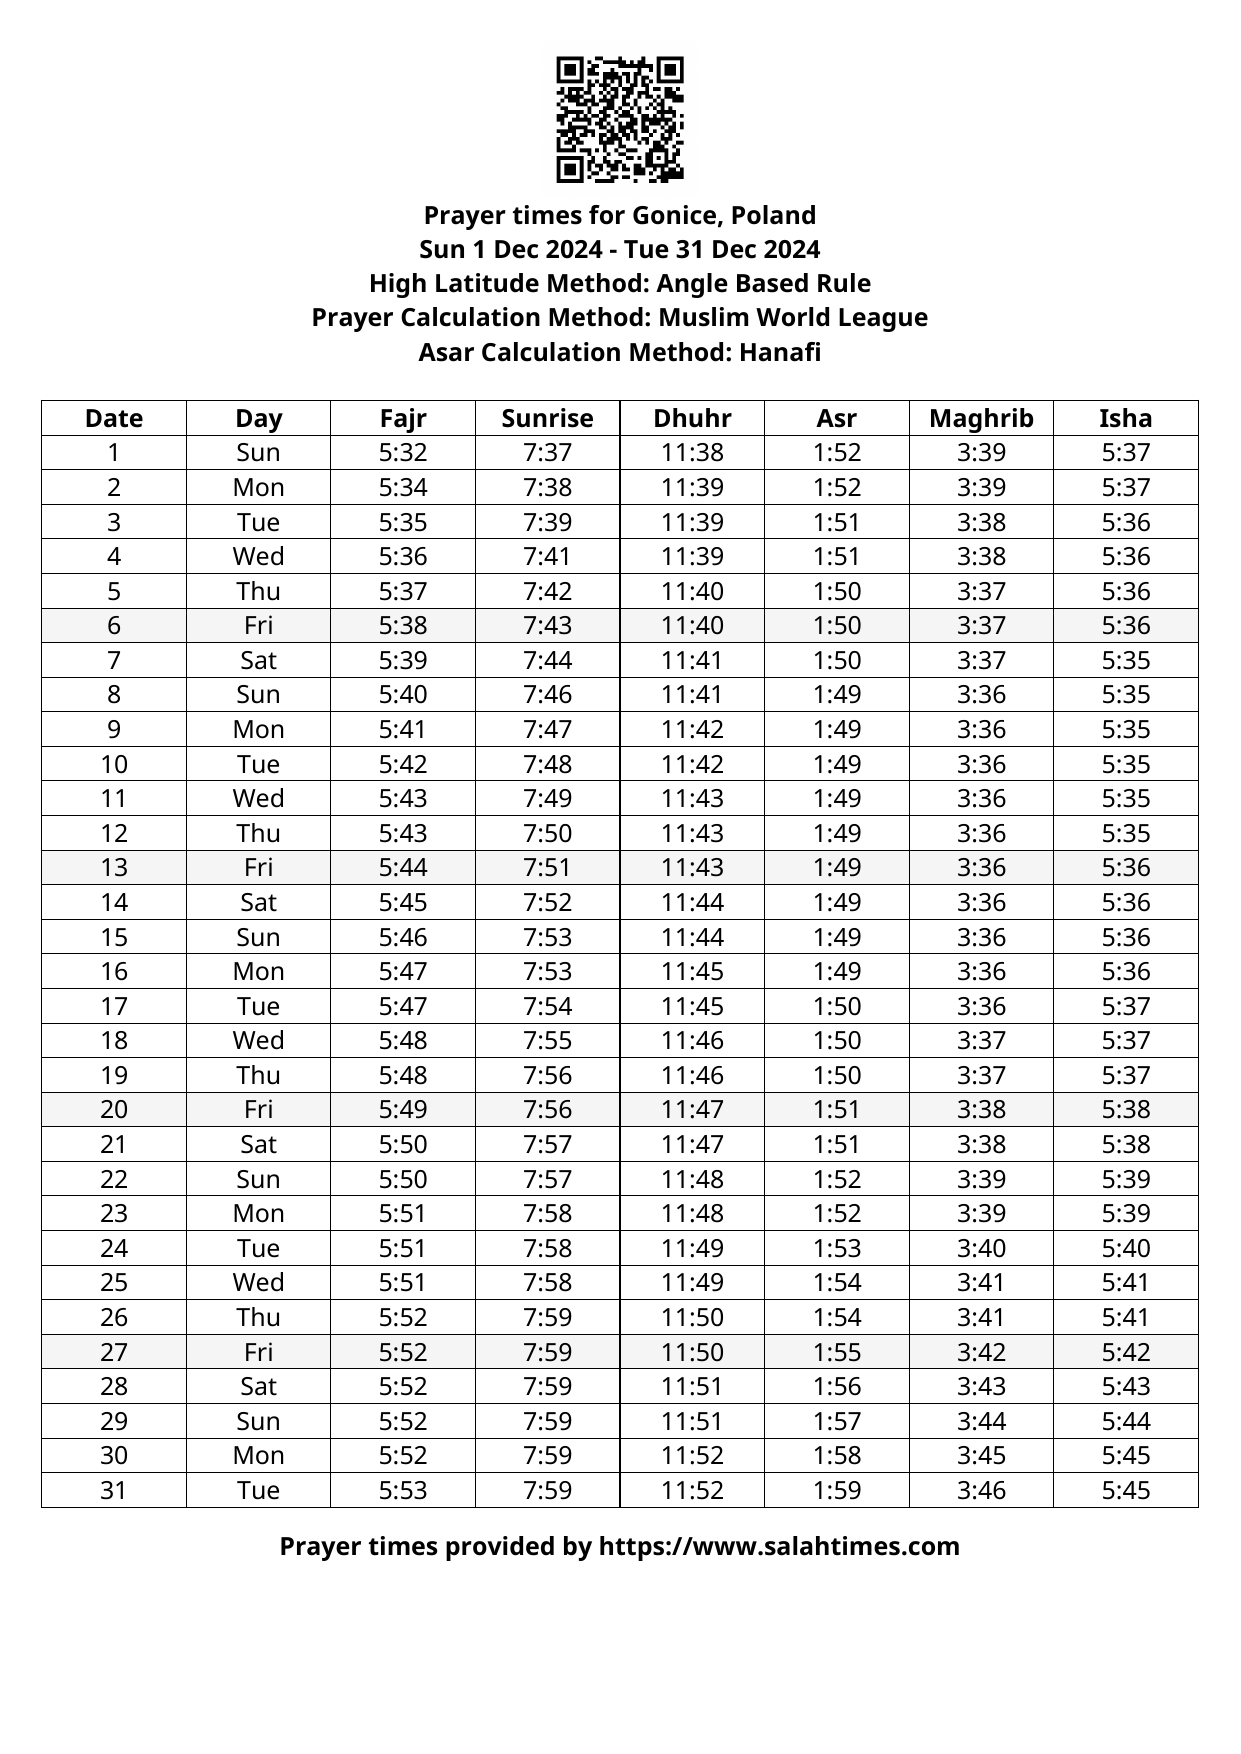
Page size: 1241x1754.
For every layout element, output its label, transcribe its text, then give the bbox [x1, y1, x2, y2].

table_cell Sat [187, 1127, 330, 1161]
table_cell 3:38 [910, 1127, 1053, 1161]
table_cell Sun [187, 1404, 330, 1437]
table_cell 11:42 [621, 712, 764, 746]
table_cell 11:39 [621, 470, 764, 504]
table_cell 5:49 [331, 1093, 475, 1126]
table_cell 3:36 [910, 678, 1053, 711]
table_header Isha [1054, 401, 1198, 434]
table_cell 7:53 [476, 954, 619, 988]
table_cell 14 [42, 885, 186, 919]
table_cell 5:32 [331, 436, 475, 469]
table_cell 3:38 [910, 505, 1053, 538]
table_cell 11:52 [621, 1439, 764, 1472]
table_cell 11:49 [621, 1266, 764, 1299]
table_cell 5:37 [1054, 1024, 1198, 1057]
table_cell 5:43 [331, 816, 475, 849]
table_cell 5:42 [331, 747, 475, 780]
table_cell 5:35 [1054, 643, 1198, 677]
table_cell 3:41 [910, 1266, 1053, 1299]
table_cell 3:36 [910, 816, 1053, 849]
table_cell 5:52 [331, 1369, 475, 1403]
table_cell Fri [187, 851, 330, 884]
table_cell 11:50 [621, 1300, 764, 1334]
table_cell 1:49 [765, 954, 909, 988]
table_cell Fri [187, 609, 330, 642]
table_cell 1:49 [765, 920, 909, 953]
table_cell 5:43 [331, 781, 475, 815]
table_cell 7:59 [476, 1335, 619, 1368]
table_cell Sun [187, 920, 330, 953]
table_cell 3:39 [910, 1162, 1053, 1195]
table_cell 1:59 [765, 1473, 909, 1507]
table_header Dhuhr [621, 401, 764, 434]
table_cell 1:52 [765, 1196, 909, 1230]
table_cell 1:55 [765, 1335, 909, 1368]
table_cell 3:36 [910, 920, 1053, 953]
table_cell 7:59 [476, 1300, 619, 1334]
table_cell 19 [42, 1058, 186, 1092]
table_cell 11:41 [621, 643, 764, 677]
table_cell Thu [187, 1058, 330, 1092]
table_cell Thu [187, 1300, 330, 1334]
table_cell 5:38 [331, 609, 475, 642]
table_cell 1:57 [765, 1404, 909, 1437]
table_cell 1:51 [765, 1093, 909, 1126]
table_cell 5:38 [1054, 1093, 1198, 1126]
table_cell 1:49 [765, 678, 909, 711]
table_cell 3:36 [910, 712, 1053, 746]
table_cell 7:59 [476, 1404, 619, 1437]
table_cell 11:46 [621, 1058, 764, 1092]
table_cell Wed [187, 1266, 330, 1299]
table_header Fajr [331, 401, 475, 434]
table_cell 2 [42, 470, 186, 504]
table_cell 11:38 [621, 436, 764, 469]
table_cell Sat [187, 885, 330, 919]
table_cell 9 [42, 712, 186, 746]
table_cell 11:40 [621, 574, 764, 607]
table_cell 13 [42, 851, 186, 884]
table_cell 3:40 [910, 1231, 1053, 1264]
table_cell 1:49 [765, 816, 909, 849]
table_cell 1:52 [765, 470, 909, 504]
table_header Date [42, 401, 186, 434]
table_cell 11:41 [621, 678, 764, 711]
table_cell Sun [187, 436, 330, 469]
table_cell 6 [42, 609, 186, 642]
table_cell 3 [42, 505, 186, 538]
table_cell 5:35 [1054, 678, 1198, 711]
table_cell 1:51 [765, 505, 909, 538]
table_cell 7:58 [476, 1196, 619, 1230]
table_cell 11:45 [621, 954, 764, 988]
table_cell 27 [42, 1335, 186, 1368]
table_cell 1:51 [765, 1127, 909, 1161]
table_cell 3:44 [910, 1404, 1053, 1437]
table_cell 11:44 [621, 885, 764, 919]
table_cell 11:45 [621, 989, 764, 1022]
table_cell 3:37 [910, 574, 1053, 607]
table_cell 7:55 [476, 1024, 619, 1057]
table_cell 20 [42, 1093, 186, 1126]
table_cell 1:52 [765, 436, 909, 469]
table_cell Mon [187, 1439, 330, 1472]
table_cell 11:47 [621, 1093, 764, 1126]
table_cell 5:35 [331, 505, 475, 538]
table_cell 5:39 [1054, 1196, 1198, 1230]
table_cell 5:51 [331, 1196, 475, 1230]
table_cell 7:39 [476, 505, 619, 538]
table_cell Tue [187, 747, 330, 780]
table_header Day [187, 401, 330, 434]
table_cell 1:50 [765, 574, 909, 607]
table_cell 11:43 [621, 781, 764, 815]
table_cell 28 [42, 1369, 186, 1403]
table_cell 5:36 [1054, 574, 1198, 607]
table_cell 7:57 [476, 1162, 619, 1195]
table_cell 5:43 [1054, 1369, 1198, 1403]
table_cell 11:42 [621, 747, 764, 780]
table_cell Tue [187, 1231, 330, 1264]
table_cell Sat [187, 1369, 330, 1403]
table_cell 11:39 [621, 505, 764, 538]
table_cell 3:42 [910, 1335, 1053, 1368]
table_cell 5:36 [1054, 539, 1198, 573]
table_cell 3:37 [910, 1024, 1053, 1057]
table_cell 11:43 [621, 816, 764, 849]
table_cell 7:48 [476, 747, 619, 780]
table_cell Tue [187, 989, 330, 1022]
table_cell 30 [42, 1439, 186, 1472]
text Prayer times provided by https://www.salahtimes.com [42, 1528, 1198, 1563]
table_cell Mon [187, 1196, 330, 1230]
table_cell 5:37 [331, 574, 475, 607]
table_cell 1:54 [765, 1266, 909, 1299]
table_cell 11:51 [621, 1404, 764, 1437]
picture [542, 41, 699, 198]
table_cell Mon [187, 712, 330, 746]
table_cell 5:53 [331, 1473, 475, 1507]
table_cell 5:41 [1054, 1266, 1198, 1299]
table_cell 3:38 [910, 1093, 1053, 1126]
table_cell 5:42 [1054, 1335, 1198, 1368]
table_cell 5:37 [1054, 989, 1198, 1022]
table_cell Sun [187, 678, 330, 711]
table_cell 3:36 [910, 747, 1053, 780]
table_cell 1:49 [765, 781, 909, 815]
table_cell 1:50 [765, 989, 909, 1022]
table_cell 11:47 [621, 1127, 764, 1161]
table_cell 3:39 [910, 1196, 1053, 1230]
table_cell 11:43 [621, 851, 764, 884]
table_cell 17 [42, 989, 186, 1022]
table_cell 1:52 [765, 1162, 909, 1195]
table_cell 11:49 [621, 1231, 764, 1264]
table_cell 25 [42, 1266, 186, 1299]
table_cell 5:35 [1054, 816, 1198, 849]
table_cell 5:36 [1054, 851, 1198, 884]
table_cell 7:46 [476, 678, 619, 711]
table_cell 7:59 [476, 1439, 619, 1472]
text Asar Calculation Method: Hanafi [42, 334, 1198, 368]
table_cell 5:45 [331, 885, 475, 919]
table_cell 16 [42, 954, 186, 988]
table_cell 5:52 [331, 1439, 475, 1472]
table_cell 5:36 [1054, 920, 1198, 953]
table_cell 3:39 [910, 436, 1053, 469]
table_cell 7:56 [476, 1058, 619, 1092]
table_cell 5:48 [331, 1024, 475, 1057]
table_cell 7:47 [476, 712, 619, 746]
table_cell 3:46 [910, 1473, 1053, 1507]
table_cell 1:54 [765, 1300, 909, 1334]
table_cell 1:51 [765, 539, 909, 573]
table_cell 5:37 [1054, 1058, 1198, 1092]
table_cell Tue [187, 505, 330, 538]
table_cell Tue [187, 1473, 330, 1507]
table_cell 3:36 [910, 885, 1053, 919]
table_cell 29 [42, 1404, 186, 1437]
table_cell 1:49 [765, 747, 909, 780]
table_header Asr [765, 401, 909, 434]
table_cell 5:41 [331, 712, 475, 746]
table_cell Mon [187, 470, 330, 504]
table_cell 7:51 [476, 851, 619, 884]
table_cell 21 [42, 1127, 186, 1161]
table_cell 7:38 [476, 470, 619, 504]
table_cell 7:56 [476, 1093, 619, 1126]
table_cell 5:37 [1054, 436, 1198, 469]
table_cell 5:47 [331, 954, 475, 988]
table_cell 11:50 [621, 1335, 764, 1368]
table_cell 1:56 [765, 1369, 909, 1403]
table_cell 7:37 [476, 436, 619, 469]
table_cell 5:44 [331, 851, 475, 884]
table_cell 5:39 [1054, 1162, 1198, 1195]
table_cell 11:52 [621, 1473, 764, 1507]
table_cell 1:58 [765, 1439, 909, 1472]
table_cell 5:51 [331, 1266, 475, 1299]
table_cell 3:36 [910, 851, 1053, 884]
table_cell 3:38 [910, 539, 1053, 573]
table_cell Sun [187, 1162, 330, 1195]
table_cell 1:49 [765, 712, 909, 746]
table_cell 5:44 [1054, 1404, 1198, 1437]
table_cell Fri [187, 1093, 330, 1126]
table_cell 7:57 [476, 1127, 619, 1161]
table_cell 5:36 [1054, 885, 1198, 919]
table_cell Thu [187, 816, 330, 849]
table_cell 11:48 [621, 1196, 764, 1230]
table_cell 4 [42, 539, 186, 573]
table_cell 3:36 [910, 989, 1053, 1022]
table_cell 24 [42, 1231, 186, 1264]
table_cell 11:44 [621, 920, 764, 953]
table_cell 5:40 [1054, 1231, 1198, 1264]
table_cell 5:37 [1054, 470, 1198, 504]
table_cell 1:50 [765, 1058, 909, 1092]
table_cell 5:36 [1054, 609, 1198, 642]
table_cell 7:42 [476, 574, 619, 607]
table_cell 3:45 [910, 1439, 1053, 1472]
table_cell 5:48 [331, 1058, 475, 1092]
table_cell 1 [42, 436, 186, 469]
table_cell 22 [42, 1162, 186, 1195]
table_cell 3:37 [910, 1058, 1053, 1092]
table_cell 31 [42, 1473, 186, 1507]
table_cell 1:50 [765, 1024, 909, 1057]
table_cell 15 [42, 920, 186, 953]
table_cell Wed [187, 539, 330, 573]
table_cell 3:36 [910, 781, 1053, 815]
table_header Maghrib [910, 401, 1053, 434]
table_cell 5:41 [1054, 1300, 1198, 1334]
table_cell 11 [42, 781, 186, 815]
table_cell Wed [187, 781, 330, 815]
table_cell 5:52 [331, 1300, 475, 1334]
table_cell 3:43 [910, 1369, 1053, 1403]
table_cell Thu [187, 574, 330, 607]
text Prayer times for Gonice, Poland [42, 198, 1198, 232]
table_cell Mon [187, 954, 330, 988]
table_cell 23 [42, 1196, 186, 1230]
table_cell 7:59 [476, 1473, 619, 1507]
table_cell 5:45 [1054, 1439, 1198, 1472]
table_cell Fri [187, 1335, 330, 1368]
table_cell 3:36 [910, 954, 1053, 988]
table_cell 5:38 [1054, 1127, 1198, 1161]
table_cell 1:49 [765, 851, 909, 884]
table_cell 5:52 [331, 1335, 475, 1368]
table_cell 11:48 [621, 1162, 764, 1195]
table_cell 11:39 [621, 539, 764, 573]
table_cell 5:50 [331, 1162, 475, 1195]
table_cell 5:52 [331, 1404, 475, 1437]
table_cell 12 [42, 816, 186, 849]
table_cell 5:45 [1054, 1473, 1198, 1507]
table_cell Sat [187, 643, 330, 677]
table_cell 5:46 [331, 920, 475, 953]
table_cell 7:50 [476, 816, 619, 849]
table_cell 3:37 [910, 609, 1053, 642]
table_cell 10 [42, 747, 186, 780]
table_cell 8 [42, 678, 186, 711]
table_cell 1:53 [765, 1231, 909, 1264]
table_cell 5:40 [331, 678, 475, 711]
table_cell 7:53 [476, 920, 619, 953]
table_cell 5:47 [331, 989, 475, 1022]
table_cell 7:59 [476, 1369, 619, 1403]
table_cell 11:46 [621, 1024, 764, 1057]
table_cell 1:50 [765, 643, 909, 677]
text Prayer Calculation Method: Muslim World League [42, 300, 1198, 334]
table_cell 5:34 [331, 470, 475, 504]
table_cell 3:39 [910, 470, 1053, 504]
table_cell 5:36 [331, 539, 475, 573]
table_cell 5:51 [331, 1231, 475, 1264]
table_cell 11:40 [621, 609, 764, 642]
table_cell 5:50 [331, 1127, 475, 1161]
table_cell 11:51 [621, 1369, 764, 1403]
table_cell 1:49 [765, 885, 909, 919]
table_cell 7:58 [476, 1266, 619, 1299]
table_cell Wed [187, 1024, 330, 1057]
table_cell 5:39 [331, 643, 475, 677]
table_cell 5:36 [1054, 954, 1198, 988]
table_cell 5:36 [1054, 505, 1198, 538]
table_cell 5:35 [1054, 781, 1198, 815]
table_cell 5:35 [1054, 747, 1198, 780]
table_cell 7:54 [476, 989, 619, 1022]
text Sun 1 Dec 2024 - Tue 31 Dec 2024 [42, 232, 1198, 266]
table_cell 5:35 [1054, 712, 1198, 746]
table_header Sunrise [476, 401, 619, 434]
table_cell 7:52 [476, 885, 619, 919]
table_cell 7:49 [476, 781, 619, 815]
table_cell 3:37 [910, 643, 1053, 677]
table_cell 1:50 [765, 609, 909, 642]
table_cell 26 [42, 1300, 186, 1334]
text High Latitude Method: Angle Based Rule [42, 266, 1198, 300]
table_cell 7:41 [476, 539, 619, 573]
table_cell 18 [42, 1024, 186, 1057]
table_cell 7:44 [476, 643, 619, 677]
table_cell 7:43 [476, 609, 619, 642]
table_cell 7:58 [476, 1231, 619, 1264]
table_cell 5 [42, 574, 186, 607]
table_cell 7 [42, 643, 186, 677]
table_cell 3:41 [910, 1300, 1053, 1334]
